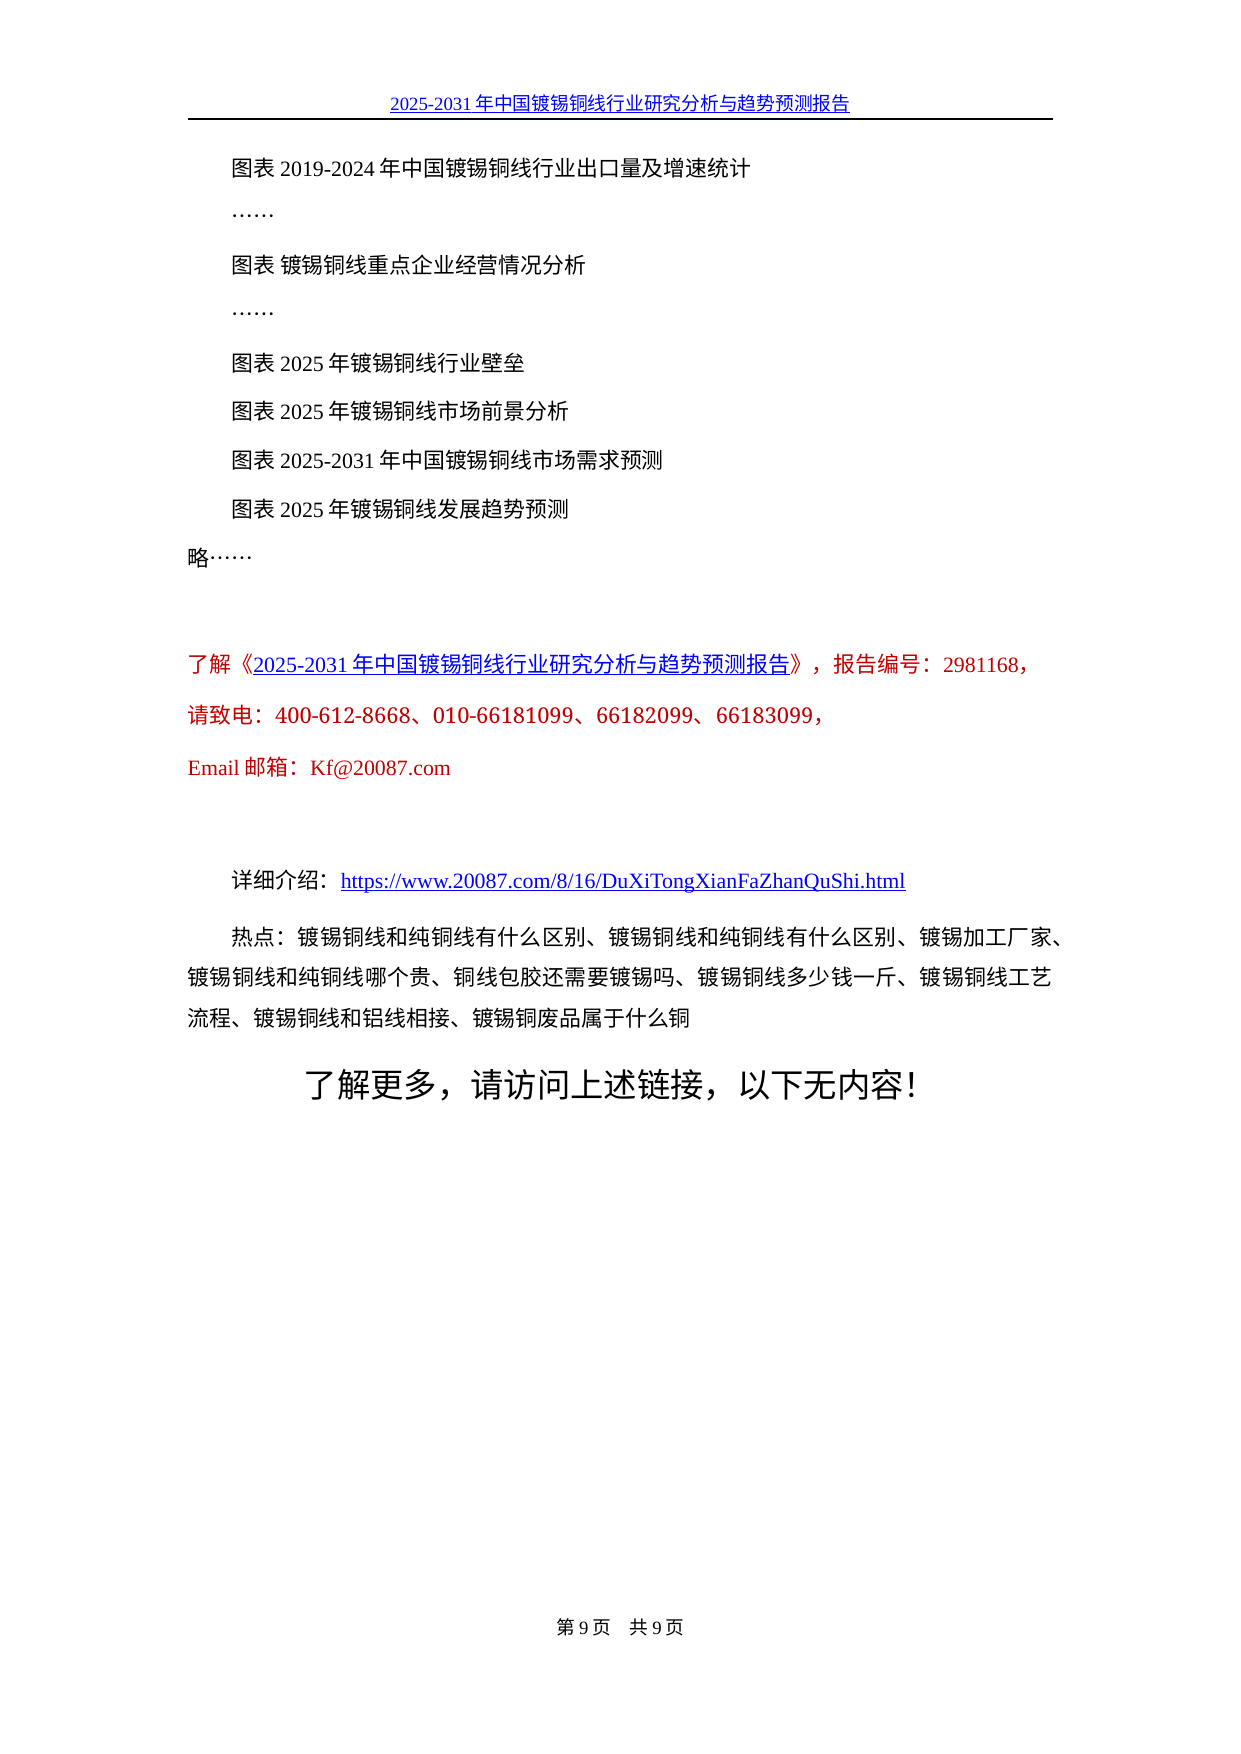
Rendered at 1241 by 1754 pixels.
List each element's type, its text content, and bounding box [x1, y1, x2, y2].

text 热点：镀锡铜线和纯铜线有什么区别、镀锡铜线和纯铜线有什么区别、镀锡加工厂家、镀锡铜线和纯铜线哪个贵、铜线包胶还需要镀锡吗、镀锡铜线多少钱一斤、镀锡铜线工艺流程、镀锡铜线和铝线相接、镀锡铜废品属于什么铜 [187, 919, 1053, 1033]
text 请致电：400-612-8668、010-66181099、66182099、66183099， [187, 698, 1053, 731]
text Email邮箱：Kf@20087.com [187, 750, 1053, 782]
title 了解更多，请访问上述链接，以下无内容！ [187, 1051, 1053, 1116]
text 了解《2025-2031年中国镀锡铜线行业研究分析与趋势预测报告》，报告编号：2981168， [187, 647, 1053, 679]
text 详细介绍：https://www.20087.com/8/16/DuXiTongXianFaZhanQuShi.html [187, 863, 1053, 895]
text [187, 150, 1053, 573]
